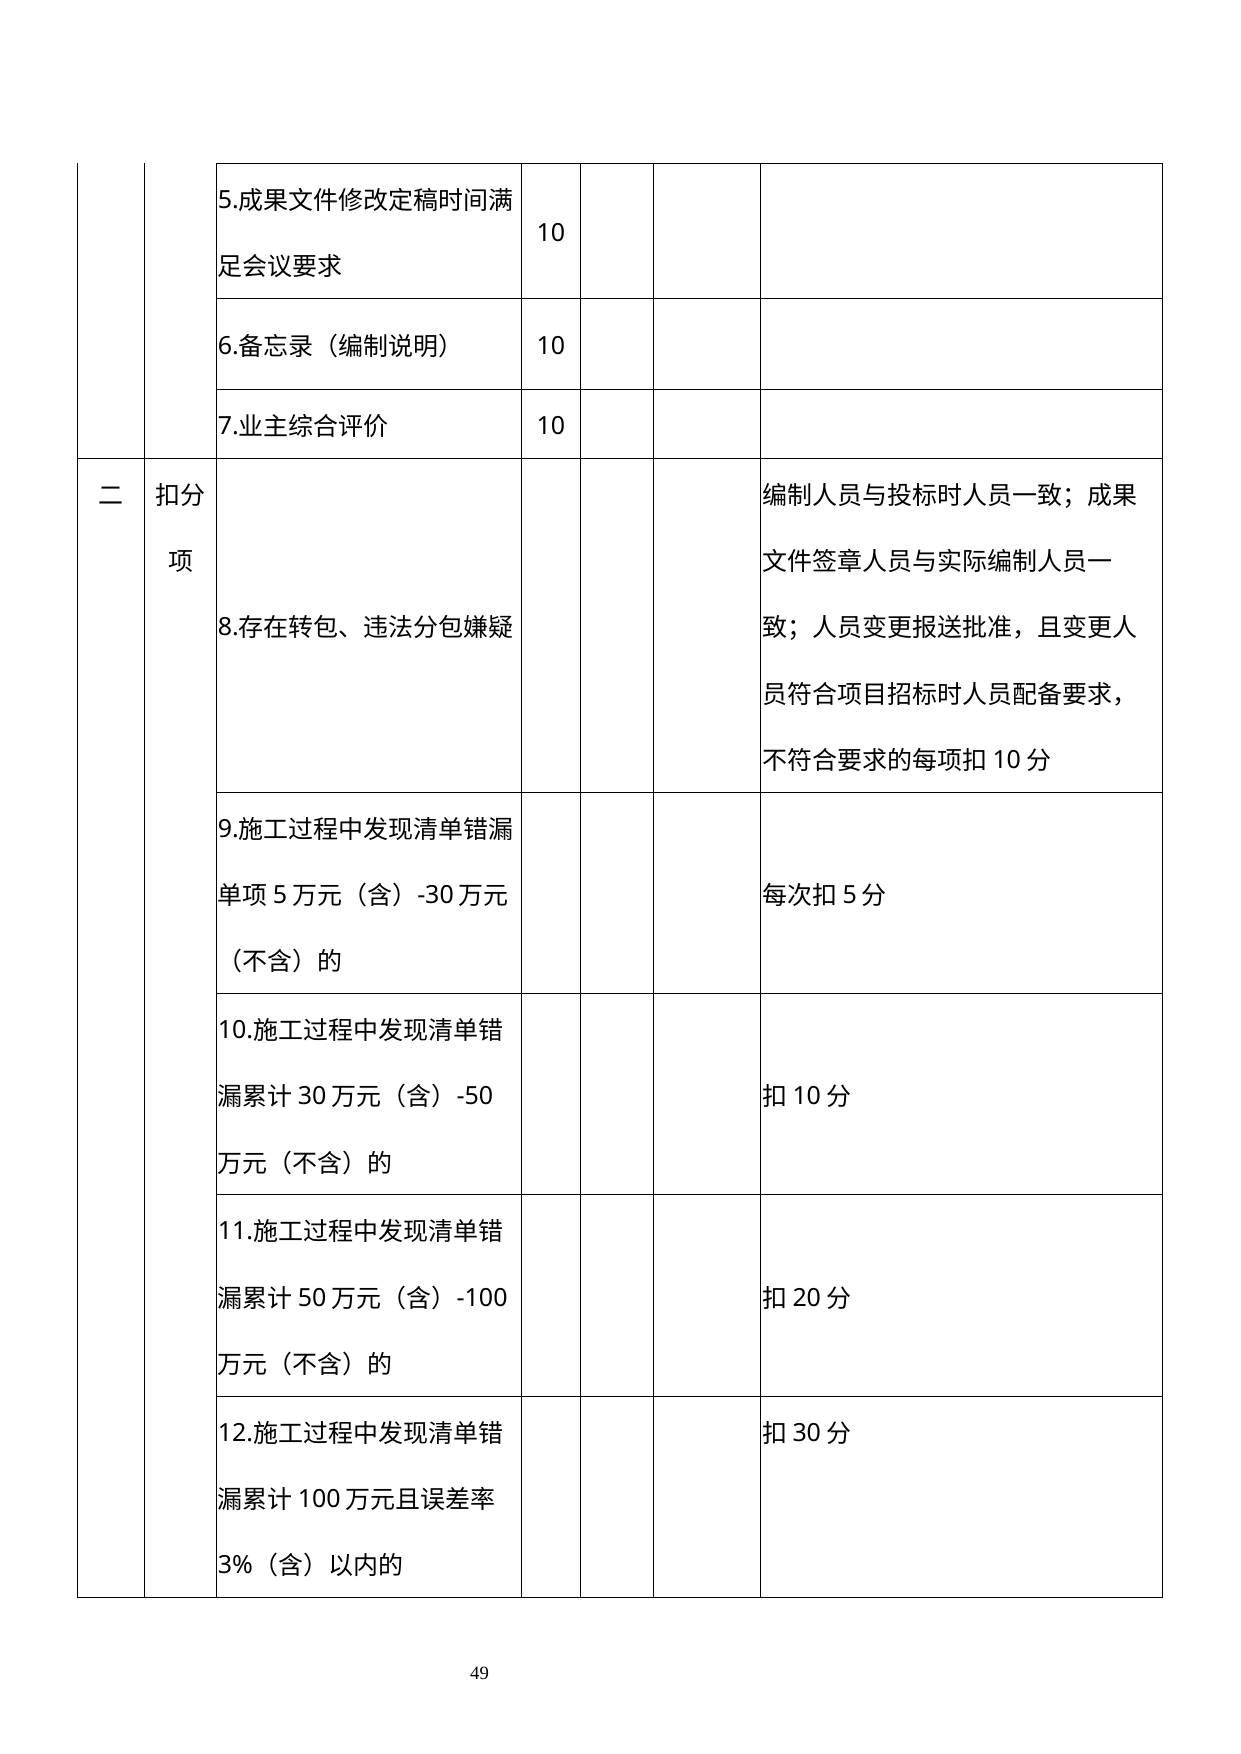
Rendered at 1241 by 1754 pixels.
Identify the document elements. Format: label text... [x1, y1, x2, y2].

table_cell 扣分项 [145, 459, 216, 1597]
table_cell [522, 1195, 580, 1396]
table_cell 编制人员与投标时人员一致；成果文件签章人员与实际编制人员一致；人员变更报送批准，且变更人员符合项目招标时人员配备要求，不符合要求的每项扣10分 [761, 459, 1162, 792]
table_cell 10 [522, 164, 580, 298]
table_cell 6.备忘录（编制说明） [217, 299, 521, 389]
table_cell 每次扣5分 [761, 793, 1162, 993]
table_cell 扣10分 [761, 994, 1162, 1194]
table_cell [522, 459, 580, 792]
table_cell [654, 793, 760, 993]
table_cell [654, 1397, 760, 1597]
table_cell [761, 390, 1162, 458]
table_cell 7.业主综合评价 [217, 390, 521, 458]
table_cell [581, 1195, 653, 1396]
table_cell 扣20分 [761, 1195, 1162, 1396]
table_cell [654, 459, 760, 792]
table_cell [581, 459, 653, 792]
table_cell [654, 390, 760, 458]
table_cell [654, 994, 760, 1194]
table_cell [522, 1397, 580, 1597]
table_cell 8.存在转包、违法分包嫌疑 [217, 459, 521, 792]
table_cell [654, 164, 760, 298]
table_cell [581, 1397, 653, 1597]
table_cell 10.施工过程中发现清单错漏累计30万元（含）-50万元（不含）的 [217, 994, 521, 1194]
table_cell [654, 299, 760, 389]
table_cell 9.施工过程中发现清单错漏单项5万元（含）-30万元（不含）的 [217, 793, 521, 993]
table_cell 11.施工过程中发现清单错漏累计50万元（含）-100万元（不含）的 [217, 1195, 521, 1396]
table_cell 5.成果文件修改定稿时间满足会议要求 [217, 164, 521, 298]
table_cell [581, 793, 653, 993]
table_cell 二 [78, 459, 144, 1597]
table_cell [522, 994, 580, 1194]
table_cell [654, 1195, 760, 1396]
table_cell [581, 164, 653, 298]
table_cell [581, 994, 653, 1194]
table_cell 10 [522, 390, 580, 458]
table_cell 10 [522, 299, 580, 389]
table_cell [581, 299, 653, 389]
table_cell 12.施工过程中发现清单错漏累计100万元且误差率3%（含）以内的 [217, 1397, 521, 1597]
table_cell 扣30分 [761, 1397, 1162, 1597]
table_cell [522, 793, 580, 993]
table_cell [761, 299, 1162, 389]
table_cell [581, 390, 653, 458]
table_cell [761, 164, 1162, 298]
